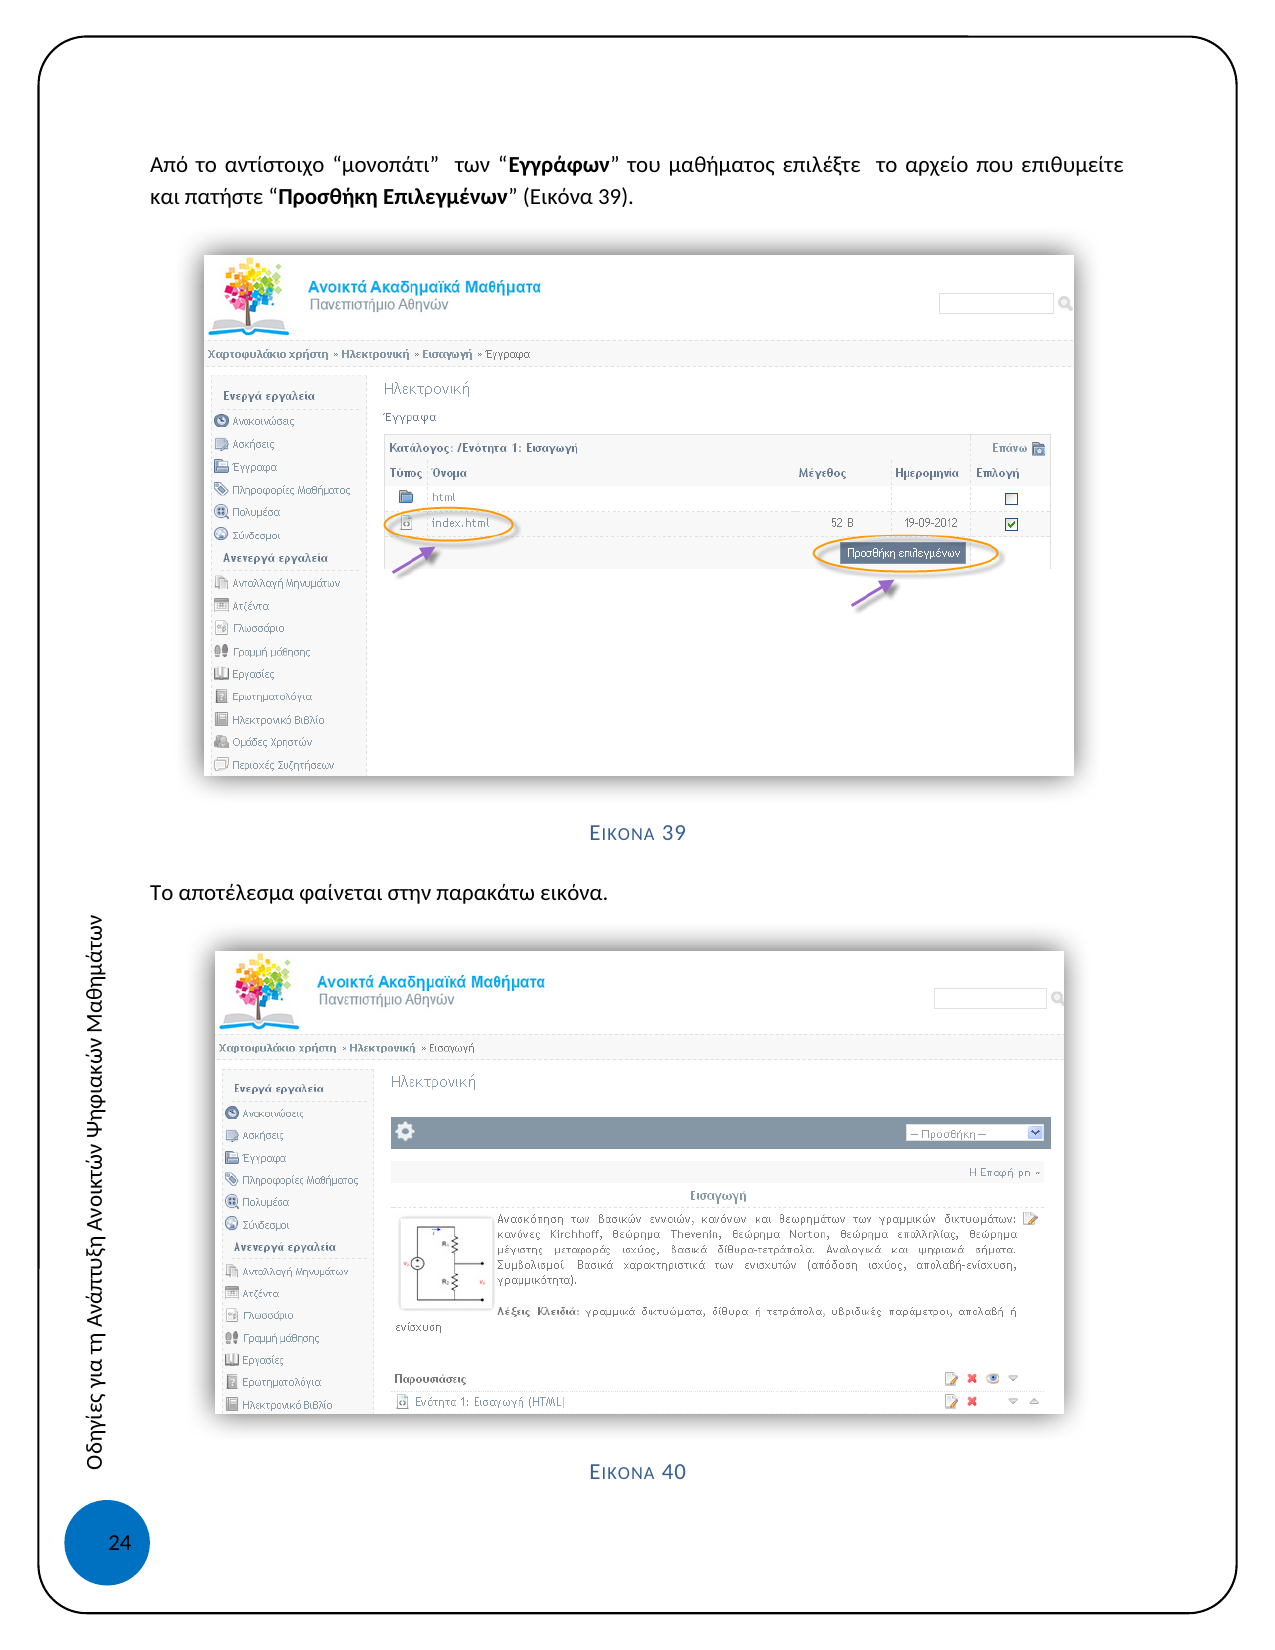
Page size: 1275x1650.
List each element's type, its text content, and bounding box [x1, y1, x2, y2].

text Εικόνα 39 [150, 818, 1125, 846]
picture [215, 951, 1064, 1414]
picture [204, 255, 1074, 776]
text Από το αντίστοιχο “μονοπάτι” των “Εγγράφων” του μαθήματος επιλέξτε το αρχείο που επιθυμείτε και πατήστε “Προσθήκη Επιλεγμένων” (Εικόνα 39). [150, 150, 1125, 210]
text Εικόνα 40 [150, 1457, 1125, 1485]
text Το αποτέλεσμα φαίνεται στην παρακάτω εικόνα. [150, 846, 1125, 906]
